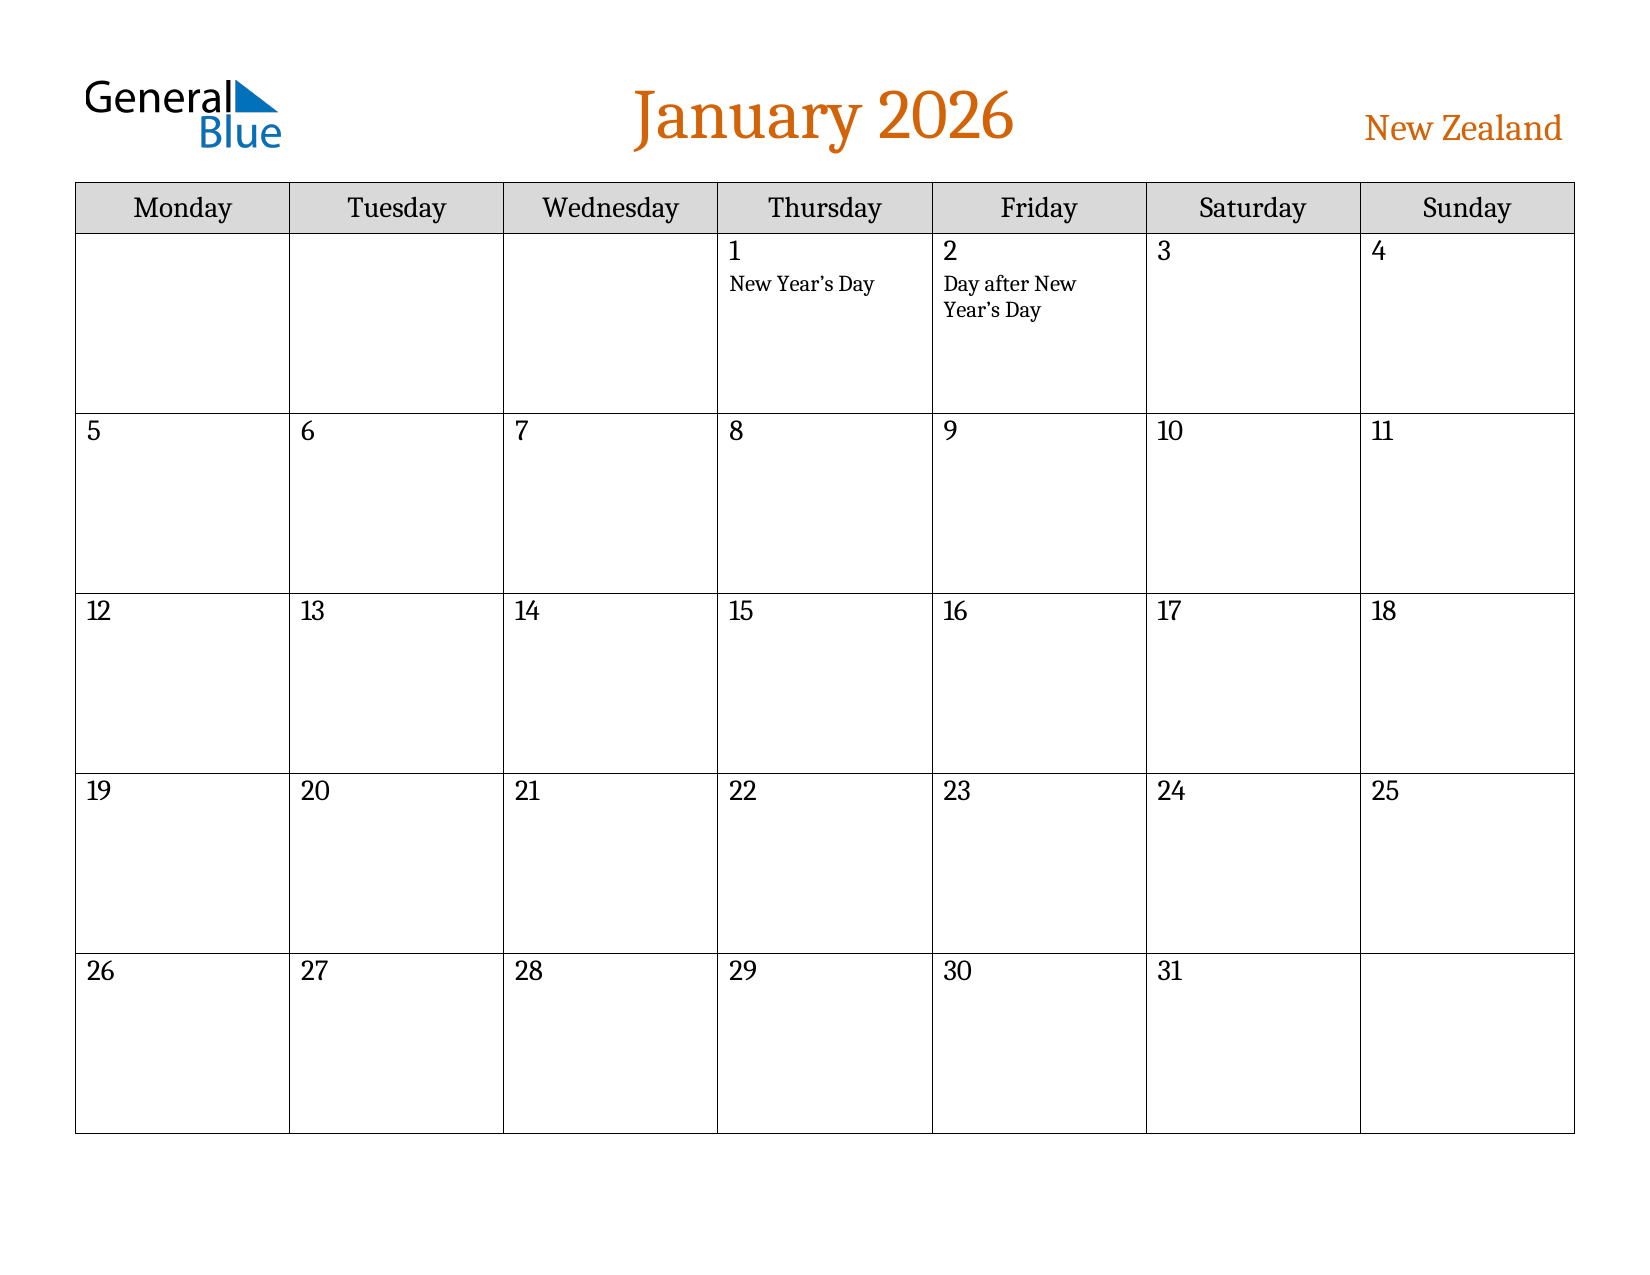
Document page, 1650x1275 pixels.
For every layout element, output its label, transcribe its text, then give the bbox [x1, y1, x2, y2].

table_cell 18 [1361, 594, 1574, 630]
table_cell [1361, 450, 1574, 593]
table_cell 13 [290, 594, 503, 630]
table_cell 5 [76, 414, 289, 450]
table_cell 10 [1147, 414, 1360, 450]
table_cell [1361, 954, 1574, 990]
table_cell [718, 990, 932, 1133]
table_cell [718, 630, 932, 773]
table_cell Friday [933, 183, 1146, 233]
table_cell Sunday [1361, 183, 1574, 233]
table_cell 25 [1361, 774, 1574, 810]
table_cell [290, 270, 503, 413]
table_cell [1147, 810, 1360, 953]
table_cell 2 [933, 234, 1146, 270]
table_cell [1147, 450, 1360, 593]
table_cell [76, 810, 289, 953]
table_header January 2026 [504, 75, 1146, 182]
table_cell [933, 630, 1146, 773]
table_cell [504, 630, 717, 773]
table_cell 6 [290, 414, 503, 450]
table_cell Wednesday [504, 183, 717, 233]
table_cell [1147, 630, 1360, 773]
table_cell [290, 990, 503, 1133]
table_cell Tuesday [290, 183, 503, 233]
table_header [76, 75, 503, 182]
table_cell 7 [504, 414, 717, 450]
table_cell 12 [76, 594, 289, 630]
table_cell [504, 990, 717, 1133]
table_cell 21 [504, 774, 717, 810]
table_cell 1 [718, 234, 932, 270]
table_cell 8 [718, 414, 932, 450]
table_cell 4 [1361, 234, 1574, 270]
table_cell 20 [290, 774, 503, 810]
table_cell [718, 810, 932, 953]
table_cell 3 [1147, 234, 1360, 270]
table_cell [1361, 270, 1574, 413]
table_cell 27 [290, 954, 503, 990]
table_cell 16 [933, 594, 1146, 630]
table_cell 28 [504, 954, 717, 990]
table_cell 26 [76, 954, 289, 990]
table_cell [76, 630, 289, 773]
table_cell [504, 234, 717, 270]
table_cell [1361, 630, 1574, 773]
table_cell 31 [1147, 954, 1360, 990]
table_cell 17 [1147, 594, 1360, 630]
table_cell [76, 450, 289, 593]
picture [86, 80, 281, 148]
table_cell 19 [76, 774, 289, 810]
table_cell [76, 270, 289, 413]
table_cell 23 [933, 774, 1146, 810]
table_cell 24 [1147, 774, 1360, 810]
table_cell Day after New Year’s Day [933, 270, 1146, 413]
table_cell [290, 630, 503, 773]
table_cell [718, 450, 932, 593]
table_cell 14 [504, 594, 717, 630]
table_cell [290, 450, 503, 593]
table_header New Zealand [1146, 75, 1574, 182]
table_cell Monday [76, 183, 289, 233]
table_cell [1147, 270, 1360, 413]
table_cell Thursday [718, 183, 932, 233]
table_cell 15 [718, 594, 932, 630]
table_cell 9 [933, 414, 1146, 450]
table_cell [933, 450, 1146, 593]
table_cell 11 [1361, 414, 1574, 450]
table_cell 22 [718, 774, 932, 810]
table_cell [76, 234, 289, 270]
table_cell 29 [718, 954, 932, 990]
table_cell Saturday [1147, 183, 1360, 233]
table_cell [1361, 990, 1574, 1133]
table_cell [290, 234, 503, 270]
table_cell 30 [933, 954, 1146, 990]
table_cell [933, 990, 1146, 1133]
table_cell [933, 810, 1146, 953]
table_cell [76, 990, 289, 1133]
table_cell [504, 270, 717, 413]
table_cell [290, 810, 503, 953]
table_cell New Year’s Day [718, 270, 932, 413]
table_cell [504, 450, 717, 593]
table_cell [1147, 990, 1360, 1133]
table_cell [1361, 810, 1574, 953]
table_cell [504, 810, 717, 953]
